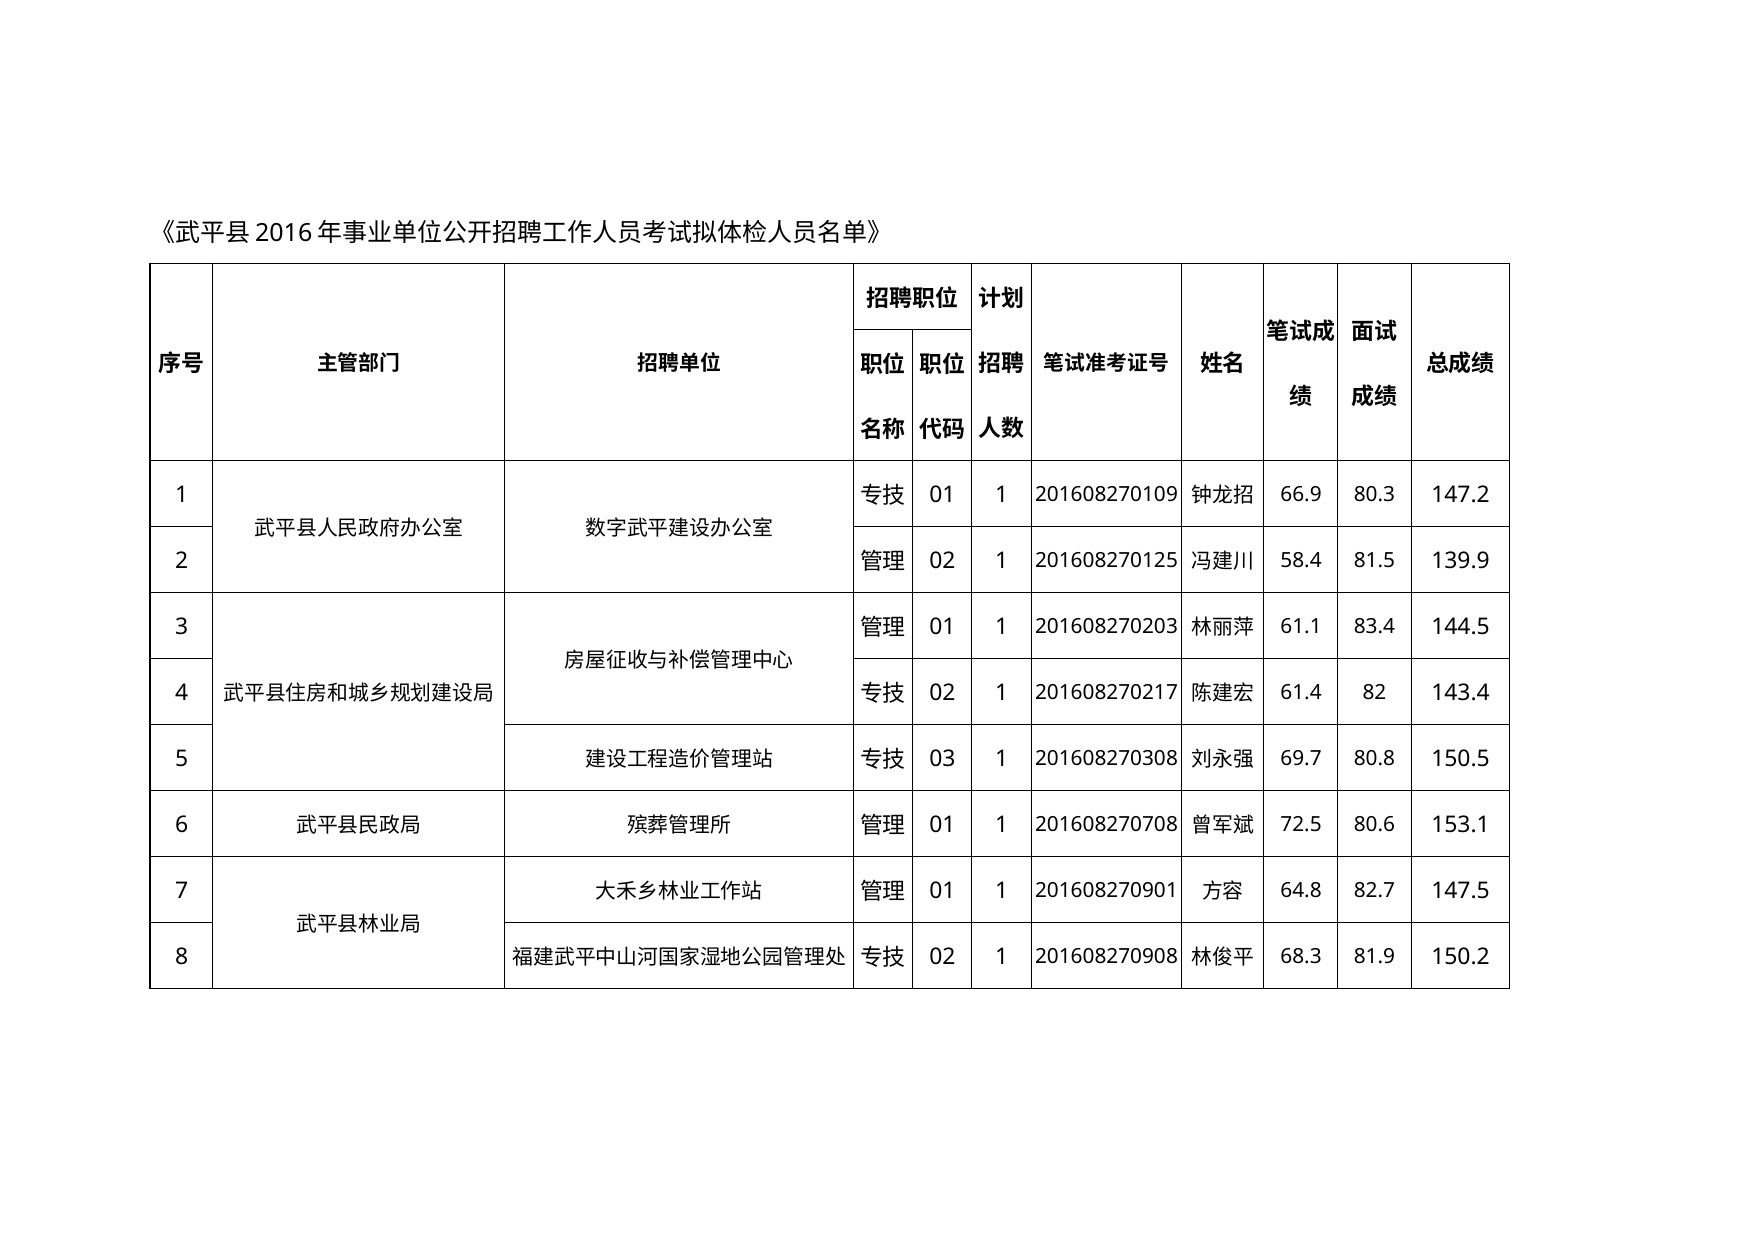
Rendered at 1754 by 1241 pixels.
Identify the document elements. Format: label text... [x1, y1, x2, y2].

table_cell 02 [913, 659, 971, 724]
table_cell 1 [972, 659, 1031, 724]
table_cell 武平县住房和城乡规划建设局 [213, 593, 504, 790]
table_cell 招聘单位 [505, 264, 853, 460]
table_cell 管理 [854, 791, 912, 856]
table_cell 1 [972, 593, 1031, 658]
table_cell 1 [972, 857, 1031, 922]
table_cell 58.4 [1264, 527, 1337, 592]
table_cell 201608270109 [1032, 461, 1181, 526]
table_cell 2 [151, 527, 212, 592]
table_cell 83.4 [1338, 593, 1411, 658]
table_cell 1 [972, 527, 1031, 592]
table_cell 管理 [854, 593, 912, 658]
table_cell 61.4 [1264, 659, 1337, 724]
table_cell 面试 成绩 [1338, 264, 1411, 460]
table_cell 笔试成绩 [1264, 264, 1337, 460]
table_cell 姓名 [1182, 264, 1263, 460]
table_cell 01 [913, 593, 971, 658]
table_cell 职位 代码 [913, 330, 971, 460]
table_cell 01 [913, 461, 971, 526]
table_cell 武平县林业局 [213, 857, 504, 988]
table_cell 201608270708 [1032, 791, 1181, 856]
table_cell 笔试准考证号 [1032, 264, 1181, 460]
table_cell 201608270901 [1032, 857, 1181, 922]
table_cell 专技 [854, 659, 912, 724]
table_cell 管理 [854, 527, 912, 592]
table_cell 4 [151, 659, 212, 724]
table_cell 职位 名称 [854, 330, 912, 460]
table_cell 143.4 [1412, 659, 1509, 724]
table_cell 64.8 [1264, 857, 1337, 922]
table_cell 8 [151, 923, 212, 988]
table_cell 福建武平中山河国家湿地公园管理处 [505, 923, 853, 988]
table_cell 武平县人民政府办公室 [213, 461, 504, 592]
table_cell 01 [913, 857, 971, 922]
table_cell 专技 [854, 923, 912, 988]
table_cell 房屋征收与补偿管理中心 [505, 593, 853, 724]
table_cell 01 [913, 791, 971, 856]
table_cell 68.3 [1264, 923, 1337, 988]
table_cell 武平县民政局 [213, 791, 504, 856]
table_cell 61.1 [1264, 593, 1337, 658]
table_cell 总成绩 [1412, 264, 1509, 460]
table_cell 序号 [151, 264, 212, 460]
table_cell 冯建川 [1182, 527, 1263, 592]
table_cell 建设工程造价管理站 [505, 725, 853, 790]
table_cell 专技 [854, 461, 912, 526]
table_cell 03 [913, 725, 971, 790]
table_cell 7 [151, 857, 212, 922]
table_cell 81.5 [1338, 527, 1411, 592]
table_cell 林俊平 [1182, 923, 1263, 988]
table_cell 3 [151, 593, 212, 658]
table_cell 刘永强 [1182, 725, 1263, 790]
table_cell 管理 [854, 857, 912, 922]
table_cell 153.1 [1412, 791, 1509, 856]
table_cell 201608270908 [1032, 923, 1181, 988]
table_cell 5 [151, 725, 212, 790]
table_cell 80.8 [1338, 725, 1411, 790]
table_cell 82 [1338, 659, 1411, 724]
table_cell 80.3 [1338, 461, 1411, 526]
table_cell 66.9 [1264, 461, 1337, 526]
table_header 《武平县2016年事业单位公开招聘工作人员考试拟体检人员名单》 [150, 198, 1509, 263]
table_cell 林丽萍 [1182, 593, 1263, 658]
table_cell 专技 [854, 725, 912, 790]
table_cell 曾军斌 [1182, 791, 1263, 856]
table_cell 201608270308 [1032, 725, 1181, 790]
table_cell 陈建宏 [1182, 659, 1263, 724]
table_cell 147.2 [1412, 461, 1509, 526]
table_cell 82.7 [1338, 857, 1411, 922]
table_cell 81.9 [1338, 923, 1411, 988]
table_cell 02 [913, 923, 971, 988]
table_cell 6 [151, 791, 212, 856]
table_cell 139.9 [1412, 527, 1509, 592]
table_cell 147.5 [1412, 857, 1509, 922]
table_cell 80.6 [1338, 791, 1411, 856]
table_cell 150.2 [1412, 923, 1509, 988]
table_cell 1 [972, 791, 1031, 856]
table_cell 1 [972, 461, 1031, 526]
table_cell 150.5 [1412, 725, 1509, 790]
table_cell 方容 [1182, 857, 1263, 922]
table_cell 02 [913, 527, 971, 592]
table_cell 殡葬管理所 [505, 791, 853, 856]
table_cell 1 [972, 725, 1031, 790]
table_cell 钟龙招 [1182, 461, 1263, 526]
table_cell 数字武平建设办公室 [505, 461, 853, 592]
table_cell 主管部门 [213, 264, 504, 460]
table_cell 1 [151, 461, 212, 526]
table_cell 1 [972, 923, 1031, 988]
table_cell 144.5 [1412, 593, 1509, 658]
table_cell 招聘职位 [854, 264, 971, 329]
table_cell 201608270203 [1032, 593, 1181, 658]
table_cell 72.5 [1264, 791, 1337, 856]
table_cell 69.7 [1264, 725, 1337, 790]
table_cell 计划招聘 人数 [972, 264, 1031, 460]
table_cell 201608270217 [1032, 659, 1181, 724]
table_cell 大禾乡林业工作站 [505, 857, 853, 922]
table_cell 201608270125 [1032, 527, 1181, 592]
